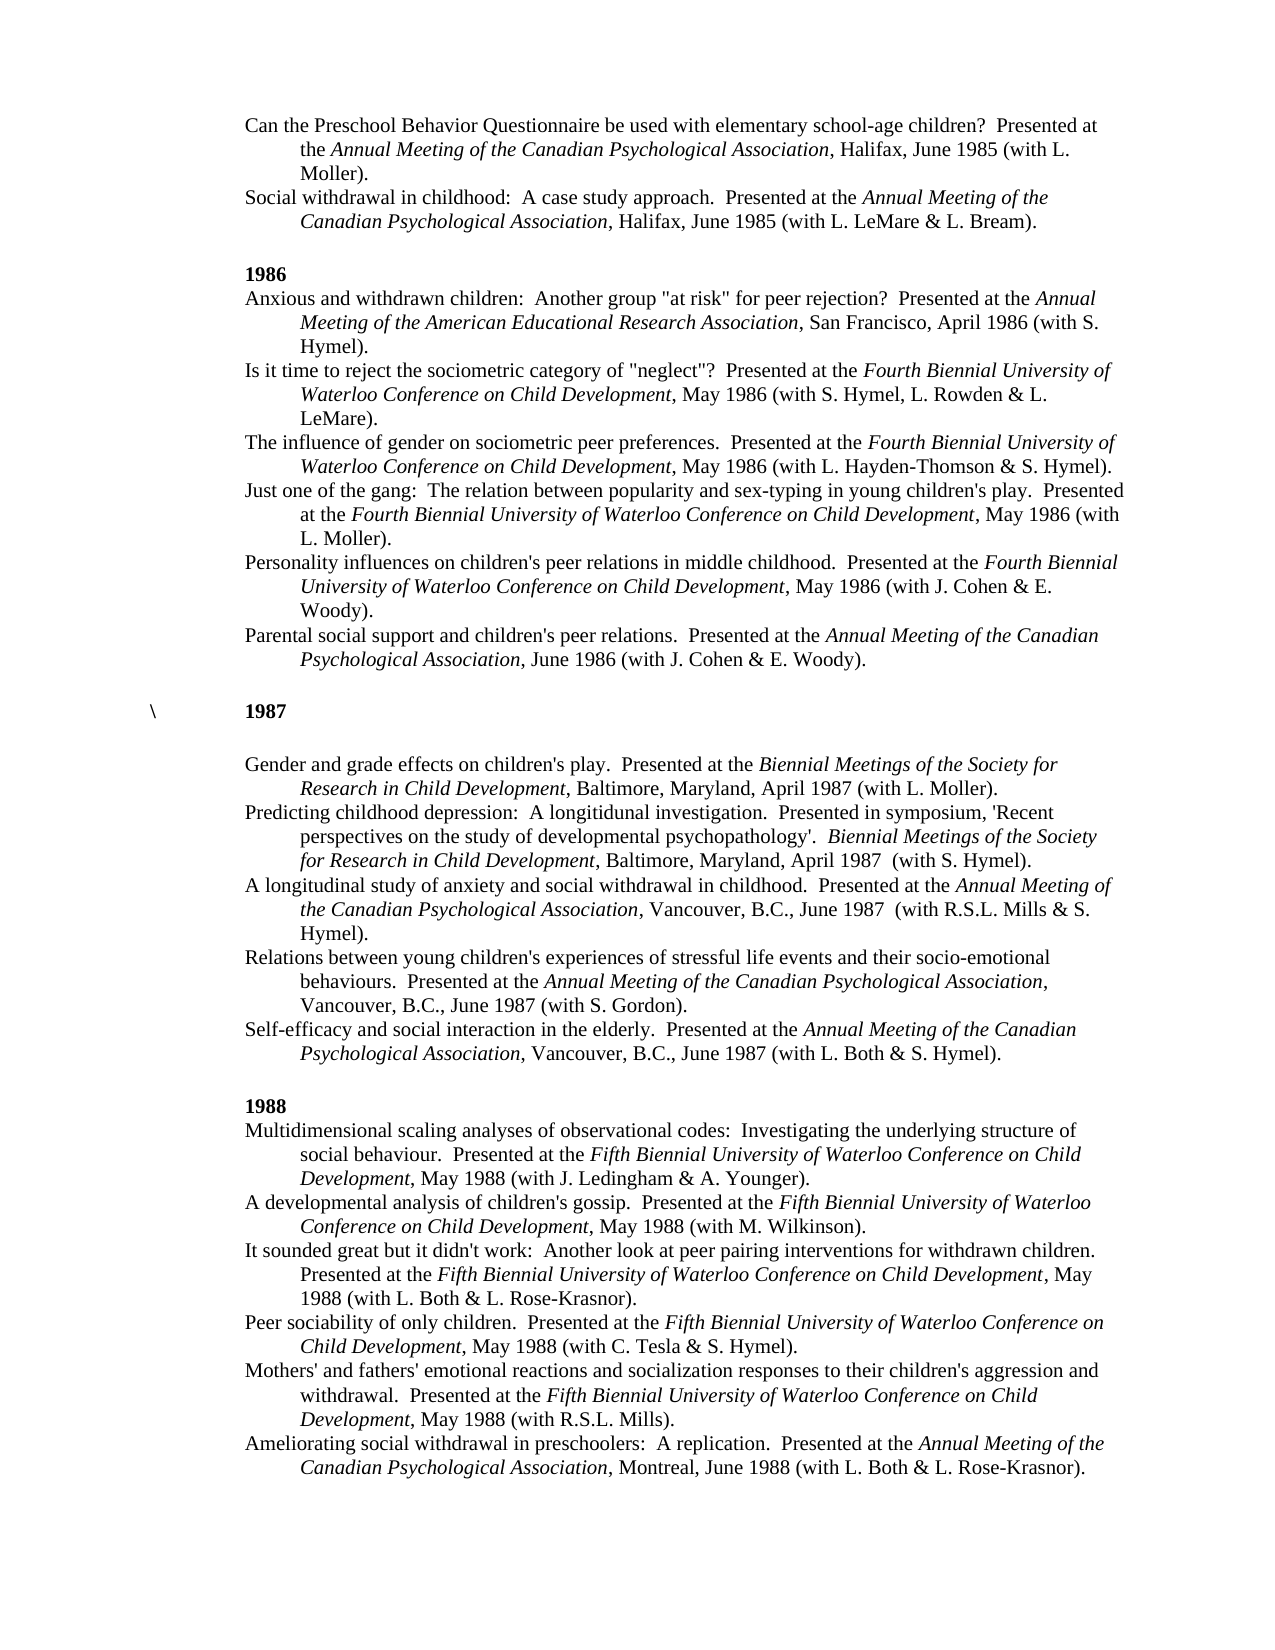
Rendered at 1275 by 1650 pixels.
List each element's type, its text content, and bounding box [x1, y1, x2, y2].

text Ameliorating social withdrawal in preschoolers: A replication. Presented at the Annual Meeting of the Canadian Psychological Association, , June 1988 (with L. Both & L. Rose-Krasnor). [150, 1431, 1125, 1479]
text Self-efficacy and social interaction in the elderly. Presented at the Annual Meeting of the Canadian Psychological Association, , B.C., June 1987 (with L. Both & ). [150, 1017, 1125, 1065]
text A developmental analysis of children's gossip. Presented at the of Conference on Child Development, May 1988 (with M. Wilkinson). [150, 1190, 1125, 1238]
text Personality influences on children's peer relations in middle childhood. Presented at the of Conference on Child Development, May 1986 (with J. Cohen & E. Woody). [150, 550, 1125, 622]
text Can the Preschool Behavior Questionnaire be used with elementary school-age children? Presented at the Annual Meeting of the Canadian Psychological Association, , June 1985 (with L. Moller). [150, 112, 1125, 185]
text Social withdrawal in childhood: A case study approach. Presented at the Annual Meeting of the Canadian Psychological Association, , June 1985 (with L. LeMare & L. Bream). [150, 185, 1125, 233]
text Relations between young children's experiences of stressful life events and their socio-emotional behaviours. Presented at the Annual Meeting of the Canadian Psychological Association, , B.C., June 1987 (with S. Gordon). [150, 945, 1125, 1017]
text Gender and grade effects on children's play. Presented at the Biennial Meetings of the Society for Research in Child Development, , April 1987 (with L. Moller). [150, 752, 1125, 800]
text Peer sociability of only children. Presented at the of Conference on Child Development, May 1988 (with C. Tesla & ). [150, 1310, 1125, 1358]
text 1988 [150, 1094, 1125, 1118]
text Mothers' and fathers' emotional reactions and socialization responses to their children's aggression and withdrawal. Presented at the of Conference on Child Development, May 1988 (with R.S.L. Mills). [150, 1358, 1125, 1431]
text \ 1987 [150, 699, 1125, 723]
text Parental social support and children's peer relations. Presented at the Annual Meeting of the Canadian Psychological Association, June 1986 (with J. Cohen & E. Woody). [150, 622, 1125, 671]
text Predicting childhood depression: A longitidunal investigation. Presented in symposium, 'Recent perspectives on the study of developmental psychopathology'. Biennial Meetings of the Society for Research in Child Development, , , April 1987 (with ). [150, 800, 1125, 872]
text The influence of gender on sociometric peer preferences. Presented at the of Conference on Child Development, May 1986 (with L. Hayden-Thomson & ). [150, 430, 1125, 478]
text Anxious and withdrawn children: Another group "at risk" for peer rejection? Presented at the Annual Meeting of the American Educational Research Association, , April 1986 (with ). [150, 286, 1125, 358]
text Is it time to reject the sociometric category of "neglect"? Presented at the of Conference on Child Development, May 1986 (with , L. Rowden & L. LeMare). [150, 358, 1125, 430]
text 1986 [150, 262, 1125, 286]
text Just one of the gang: The relation between popularity and sex-typing in young children's play. Presented at the of Conference on Child Development, May 1986 (with L. Moller). [150, 478, 1125, 550]
text Multidimensional scaling analyses of observational codes: Investigating the underlying structure of social behaviour. Presented at the of Conference on Child Development, May 1988 (with J. Ledingham & A. Younger). [150, 1118, 1125, 1190]
text It sounded great but it didn't work: Another look at peer pairing interventions for withdrawn children. Presented at the of Conference on Child Development, May 1988 (with L. Both & L. Rose-Krasnor). [150, 1238, 1125, 1310]
text A longitudinal study of anxiety and social withdrawal in childhood. Presented at the Annual Meeting of the Canadian Psychological Association, , B.C., June 1987 (with R.S.L. Mills & ). [150, 872, 1125, 945]
